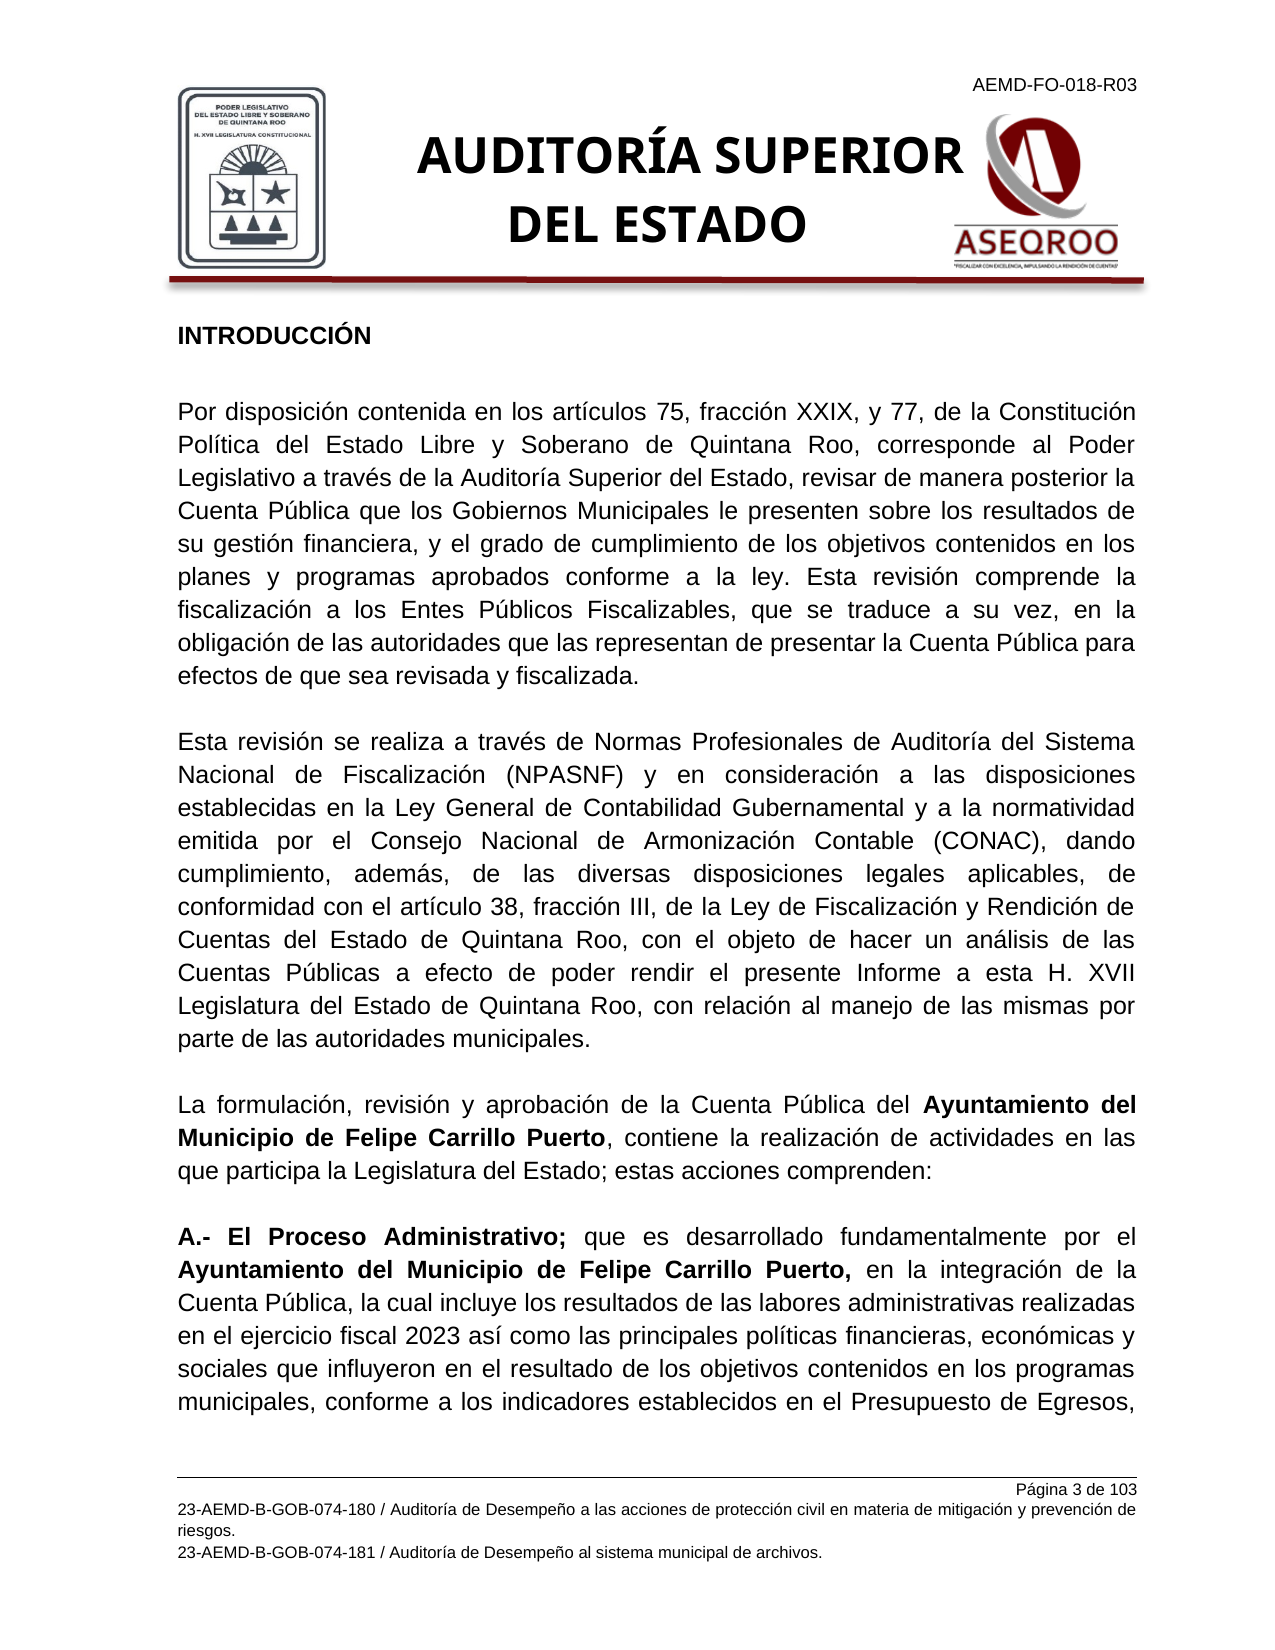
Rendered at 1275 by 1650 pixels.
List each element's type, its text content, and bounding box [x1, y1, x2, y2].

picture [177, 85, 326, 269]
text Esta revisión se realiza a través de Normas Profesionales de Auditoría del Sistema Nacional de Fiscalización (NPASNF) y en consideración a las disposiciones establecidas en la Ley General de Contabilidad Gubernamental y a la normatividad emitida por el Consejo Nacional de Armonización Contable (CONAC), dando cumplimiento, además, de las diversas disposiciones legales aplicables, de conformidad con el artículo 38, fracción III, de la Ley de Fiscalización y Rendición de Cuentas del Estado de Quintana Roo, con el objeto de hacer un análisis de las Cuentas Públicas a efecto de poder rendir el presente Informe a esta H. XVII Legislatura del Estado de Quintana Roo, con relación al manejo de las mismas por parte de las autoridades municipales. [177, 727, 1137, 1053]
picture [954, 114, 1118, 269]
text La formulación, revisión y aprobación de la Cuenta Pública del Ayuntamiento del Municipio de Felipe Carrillo Puerto, contiene la realización de actividades en las que participa la Legislatura del Estado; estas acciones comprenden: [177, 1090, 1137, 1185]
subtitle INTRODUCCIÓN [177, 321, 1137, 349]
text Por disposición contenida en los artículos 75, fracción XXIX, y 77, de la Constitución Política del Estado Libre y Soberano de Quintana Roo, corresponde al Poder Legislativo a través de la Auditoría Superior del Estado, revisar de manera posterior la Cuenta Pública que los Gobiernos Municipales le presenten sobre los resultados de su gestión financiera, y el grado de cumplimiento de los objetivos contenidos en los planes y programas aprobados conforme a la ley. Esta revisión comprende la fiscalización a los Entes Públicos Fiscalizables, que se traduce a su vez, en la obligación de las autoridades que las representan de presentar la Cuenta Pública para efectos de que sea revisada y fiscalizada. [177, 397, 1137, 690]
